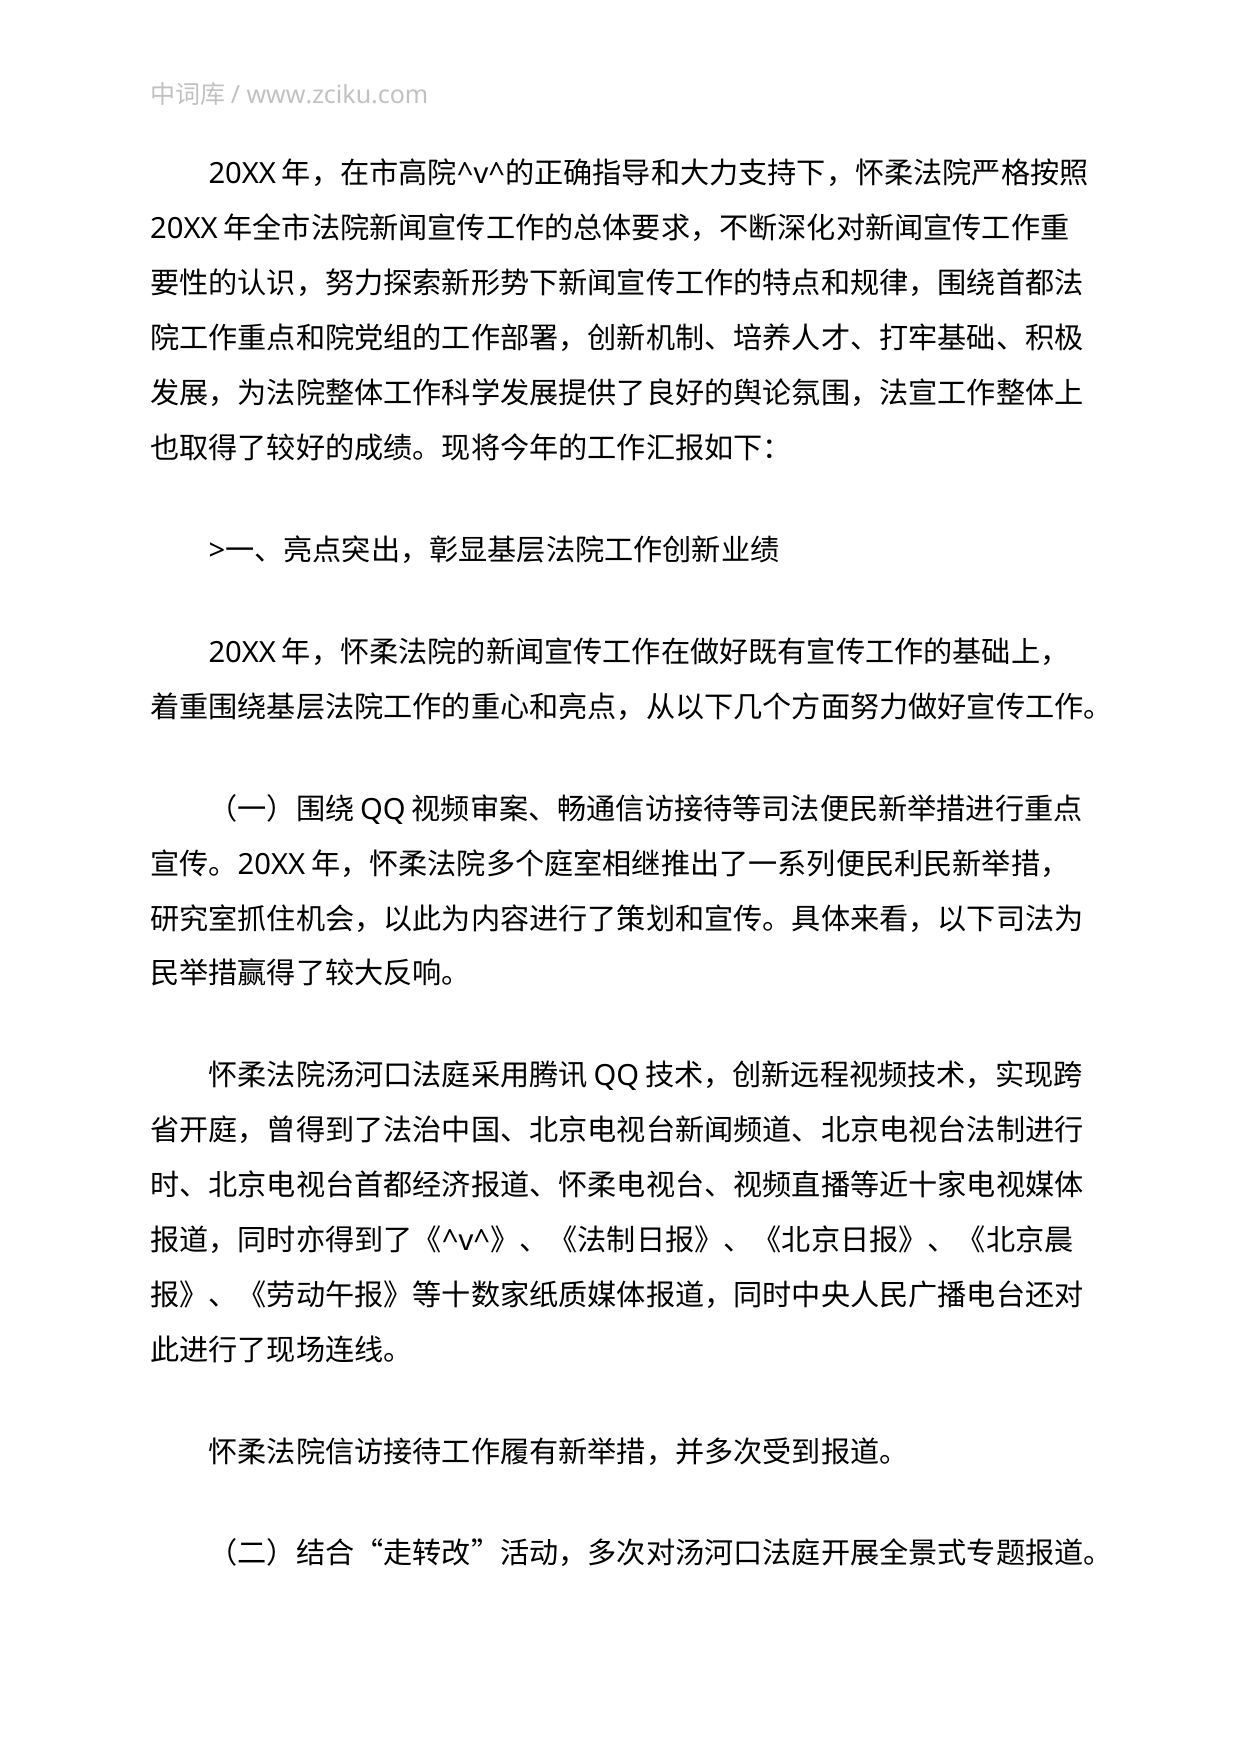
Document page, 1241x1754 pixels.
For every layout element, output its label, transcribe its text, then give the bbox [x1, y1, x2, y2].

text （一）围绕QQ视频审案、畅通信访接待等司法便民新举措进行重点宣传。20XX年，怀柔法院多个庭室相继推出了一系列便民利民新举措，研究室抓住机会，以此为内容进行了策划和宣传。具体来看，以下司法为民举措赢得了较大反响。 [150, 785, 1090, 992]
text >一、亮点突出，彰显基层法院工作创新业绩 [150, 526, 1090, 569]
text 怀柔法院汤河口法庭采用腾讯QQ技术，创新远程视频技术，实现跨省开庭，曾得到了法治中国、北京电视台新闻频道、北京电视台法制进行时、北京电视台首都经济报道、怀柔电视台、视频直播等近十家电视媒体报道，同时亦得到了《^v^》、《法制日报》、《北京日报》、《北京晨报》、《劳动午报》等十数家纸质媒体报道，同时中央人民广播电台还对此进行了现场连线。 [150, 1052, 1090, 1369]
text 20XX年，在市高院^v^的正确指导和大力支持下，怀柔法院严格按照20XX年全市法院新闻宣传工作的总体要求，不断深化对新闻宣传工作重要性的认识，努力探索新形势下新闻宣传工作的特点和规律，围绕首都法院工作重点和院党组的工作部署，创新机制、培养人才、打牢基础、积极发展，为法院整体工作科学发展提供了良好的舆论氛围，法宣工作整体上也取得了较好的成绩。现将今年的工作汇报如下： [150, 150, 1090, 467]
text 怀柔法院信访接待工作履有新举措，并多次受到报道。 [150, 1428, 1090, 1471]
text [150, 1530, 1090, 1572]
text 20XX年，怀柔法院的新闻宣传工作在做好既有宣传工作的基础上，着重围绕基层法院工作的重心和亮点，从以下几个方面努力做好宣传工作。 [150, 628, 1090, 726]
